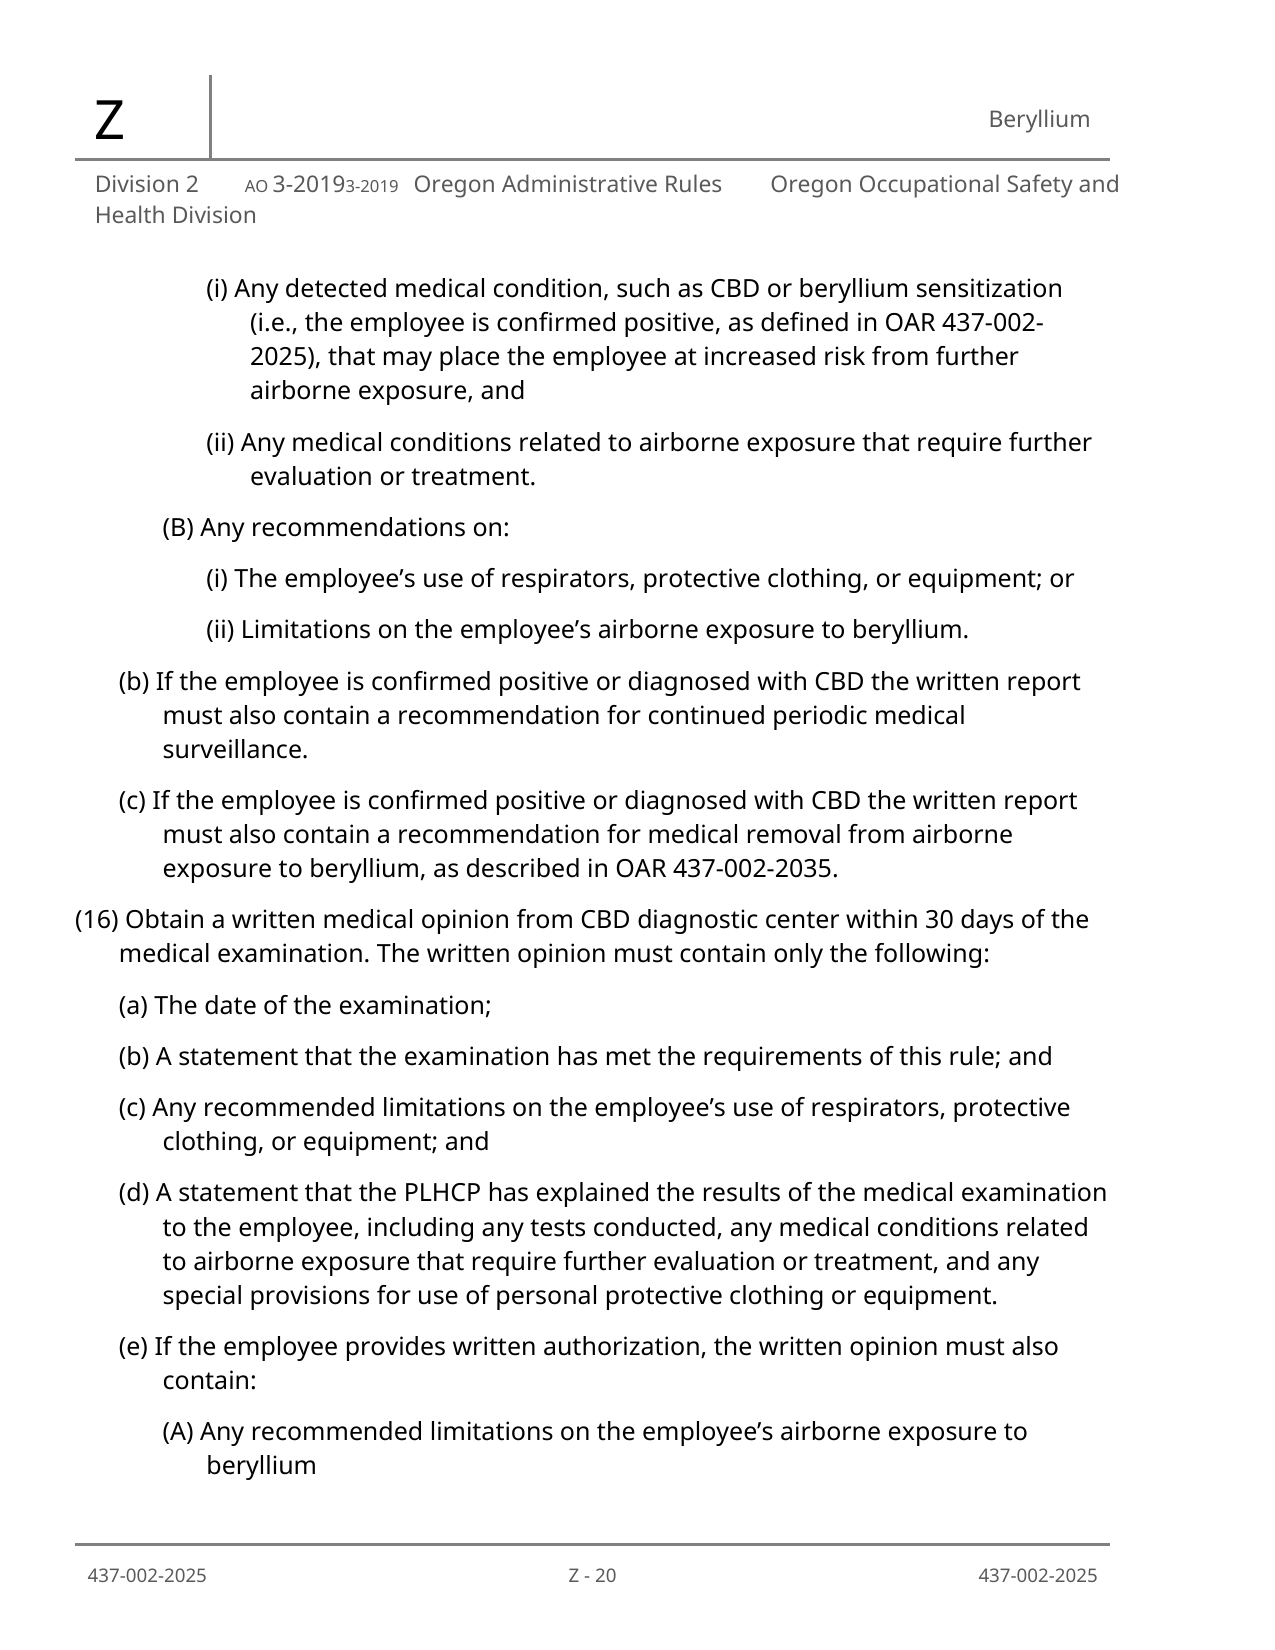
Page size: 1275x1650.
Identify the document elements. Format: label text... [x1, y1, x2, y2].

list (a) The date of the examination; [119, 987, 1110, 1021]
list (e) If the employee provides written authorization, the written opinion must also contain: [119, 1328, 1110, 1397]
list (i) Any detected medical condition, such as CBD or beryllium sensitization (i.e., the employee is confirmed positive, as defined in OAR 437-002-2025), that may place the employee at increased risk from further airborne exposure, and [206, 225, 1110, 407]
list (c) Any recommended limitations on the employee’s use of respirators, protective clothing, or equipment; and [119, 1090, 1110, 1158]
list (d) A statement that the PLHCP has explained the results of the medical examination to the employee, including any tests conducted, any medical conditions related to airborne exposure that require further evaluation or treatment, and any special provisions for use of personal protective clothing or equipment. [119, 1175, 1110, 1311]
list (B) Any recommendations on: [162, 509, 1110, 543]
list (ii) Any medical conditions related to airborne exposure that require further evaluation or treatment. [206, 424, 1110, 492]
list (A) Any recommended limitations on the employee’s airborne exposure to beryllium [162, 1414, 1110, 1482]
list (b) If the employee is confirmed positive or diagnosed with CBD the written report must also contain a recommendation for continued periodic medical surveillance. [119, 663, 1110, 765]
list (16) Obtain a written medical opinion from CBD diagnostic center within 30 days of the medical examination. The written opinion must contain only the following: [75, 902, 1110, 970]
list (c) If the employee is confirmed positive or diagnosed with CBD the written report must also contain a recommendation for medical removal from airborne exposure to beryllium, as described in OAR 437-002-2035. [119, 783, 1110, 885]
list (i) The employee’s use of respirators, protective clothing, or equipment; or [206, 561, 1110, 595]
list (b) A statement that the examination has met the requirements of this rule; and [119, 1038, 1110, 1073]
list (ii) Limitations on the employee’s airborne exposure to beryllium. [206, 612, 1110, 646]
